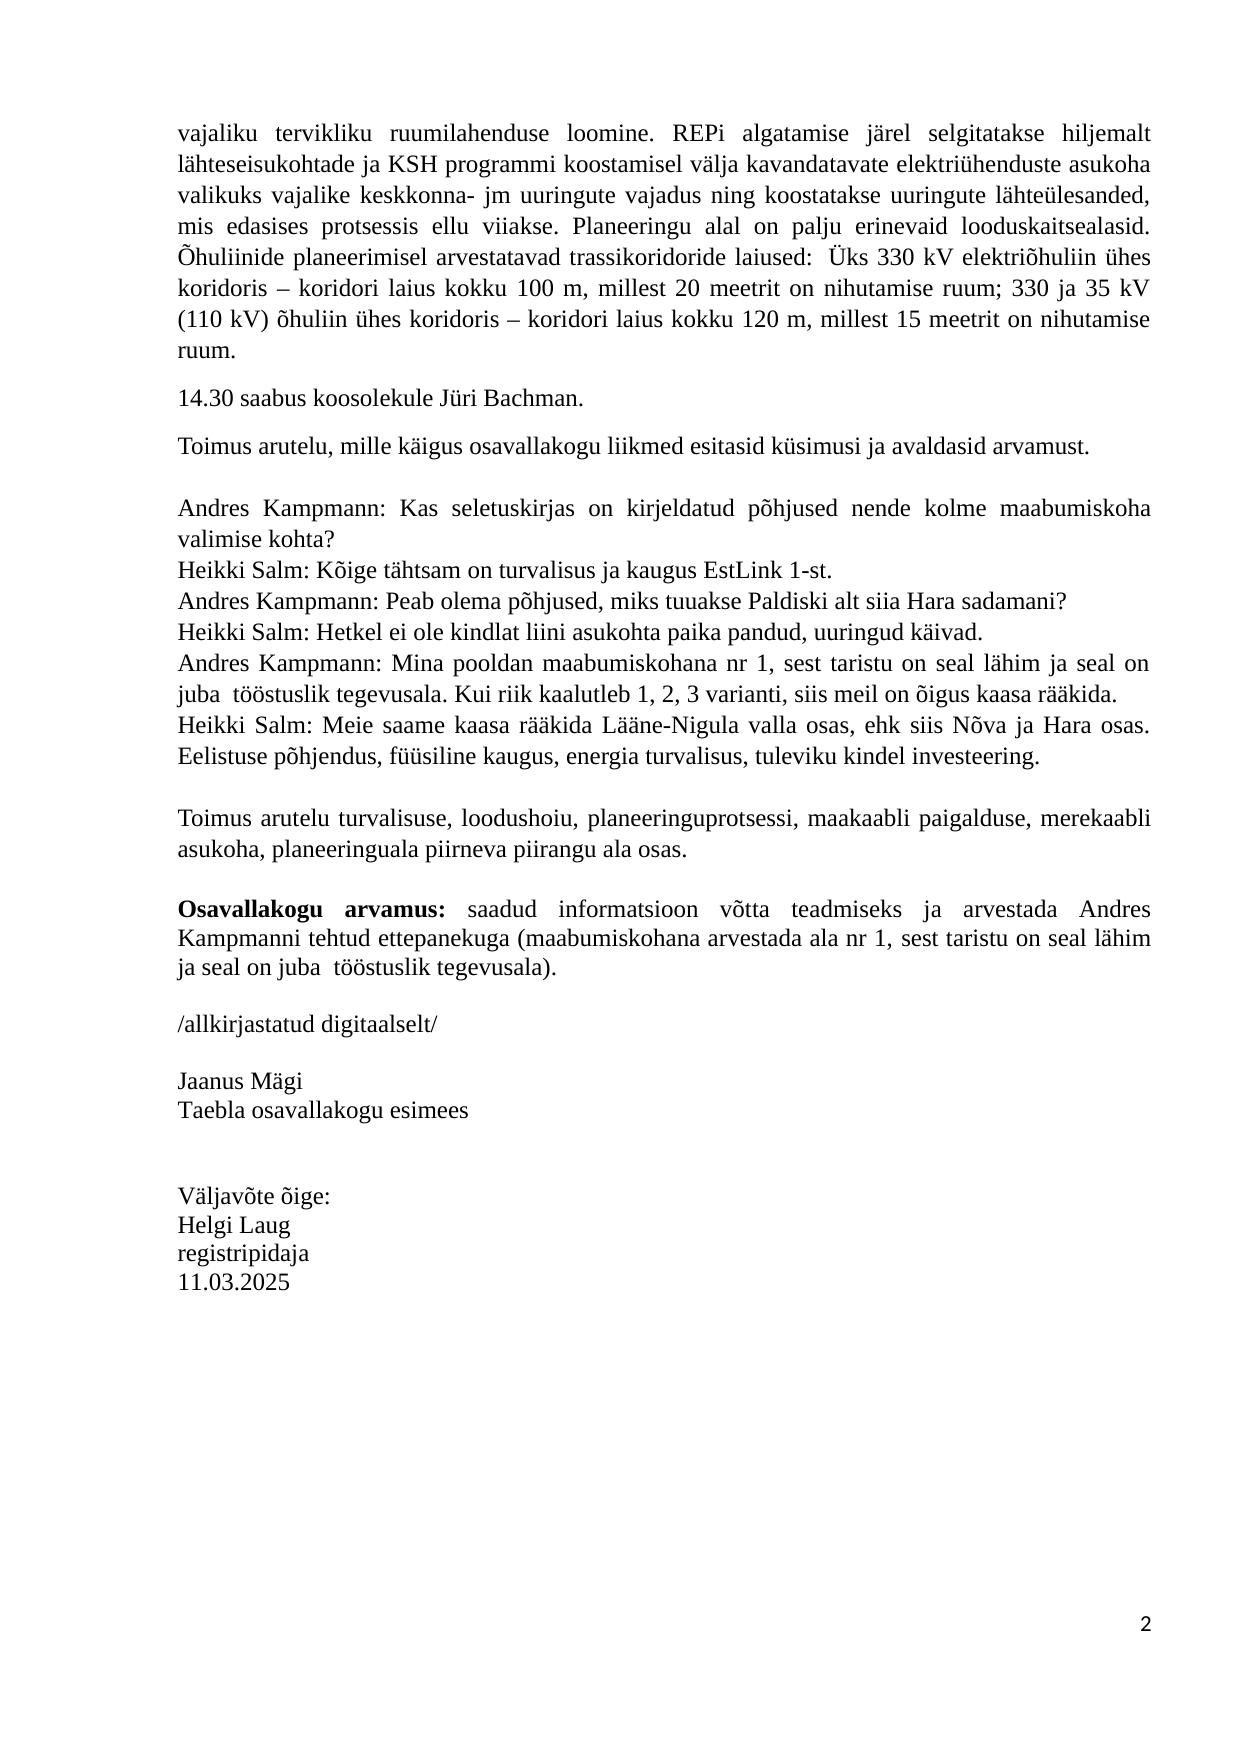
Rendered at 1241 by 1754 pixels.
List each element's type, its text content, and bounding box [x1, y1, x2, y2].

text Andres Kampmann: Peab olema põhjused, miks tuuakse Paldiski alt siia Hara sadamani? [177, 586, 1152, 615]
text Andres Kampmann: Mina pooldan maabumiskohana nr 1, sest taristu on seal lähim ja seal on juba tööstuslik tegevusala. Kui riik kaalutleb 1, 2, 3 varianti, siis meil on õigus kaasa rääkida. [177, 648, 1152, 708]
text Osavallakogu arvamus: saadud informatsioon võtta teadmiseks ja arvestada Andres Kampmanni tehtud ettepanekuga (maabumiskohana arvestada ala nr 1, sest taristu on seal lähim ja seal on juba tööstuslik tegevusala). [177, 894, 1152, 980]
text Toimus arutelu turvalisuse, loodushoiu, planeeringuprotsessi, maakaabli paigalduse, merekaabli asukoha, planeeringuala piirneva piirangu ala osas. [177, 803, 1152, 863]
text Taebla osavallakogu esimees [177, 1095, 1152, 1123]
text Andres Kampmann: Kas seletuskirjas on kirjeldatud põhjused nende kolme maabumiskoha valimise kohta? [177, 493, 1152, 553]
text 14.30 saabus koosolekule Jüri Bachman. [177, 383, 1152, 412]
text Helgi Laug registripidaja [177, 1210, 1152, 1267]
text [177, 118, 1152, 364]
text Heikki Salm: Kõige tähtsam on turvalisus ja kaugus EstLink 1-st. [177, 555, 1152, 584]
text 11.03.2025 [177, 1267, 1152, 1296]
text Heikki Salm: Hetkel ei ole kindlat liini asukohta paika pandud, uuringud käivad. [177, 617, 1152, 646]
text Väljavõte õige: [177, 1181, 1152, 1210]
text Heikki Salm: Meie saame kaasa rääkida Lääne-Nigula valla osas, ehk siis Nõva ja Hara osas. Eelistuse põhjendus, füüsiline kaugus, energia turvalisus, tuleviku kindel investeering. [177, 710, 1152, 770]
text Jaanus Mägi [177, 1066, 1152, 1095]
text Toimus arutelu, mille käigus osavallakogu liikmed esitasid küsimusi ja avaldasid arvamust. [177, 431, 1152, 459]
text /allkirjastatud digitaalselt/ [177, 1009, 1152, 1038]
